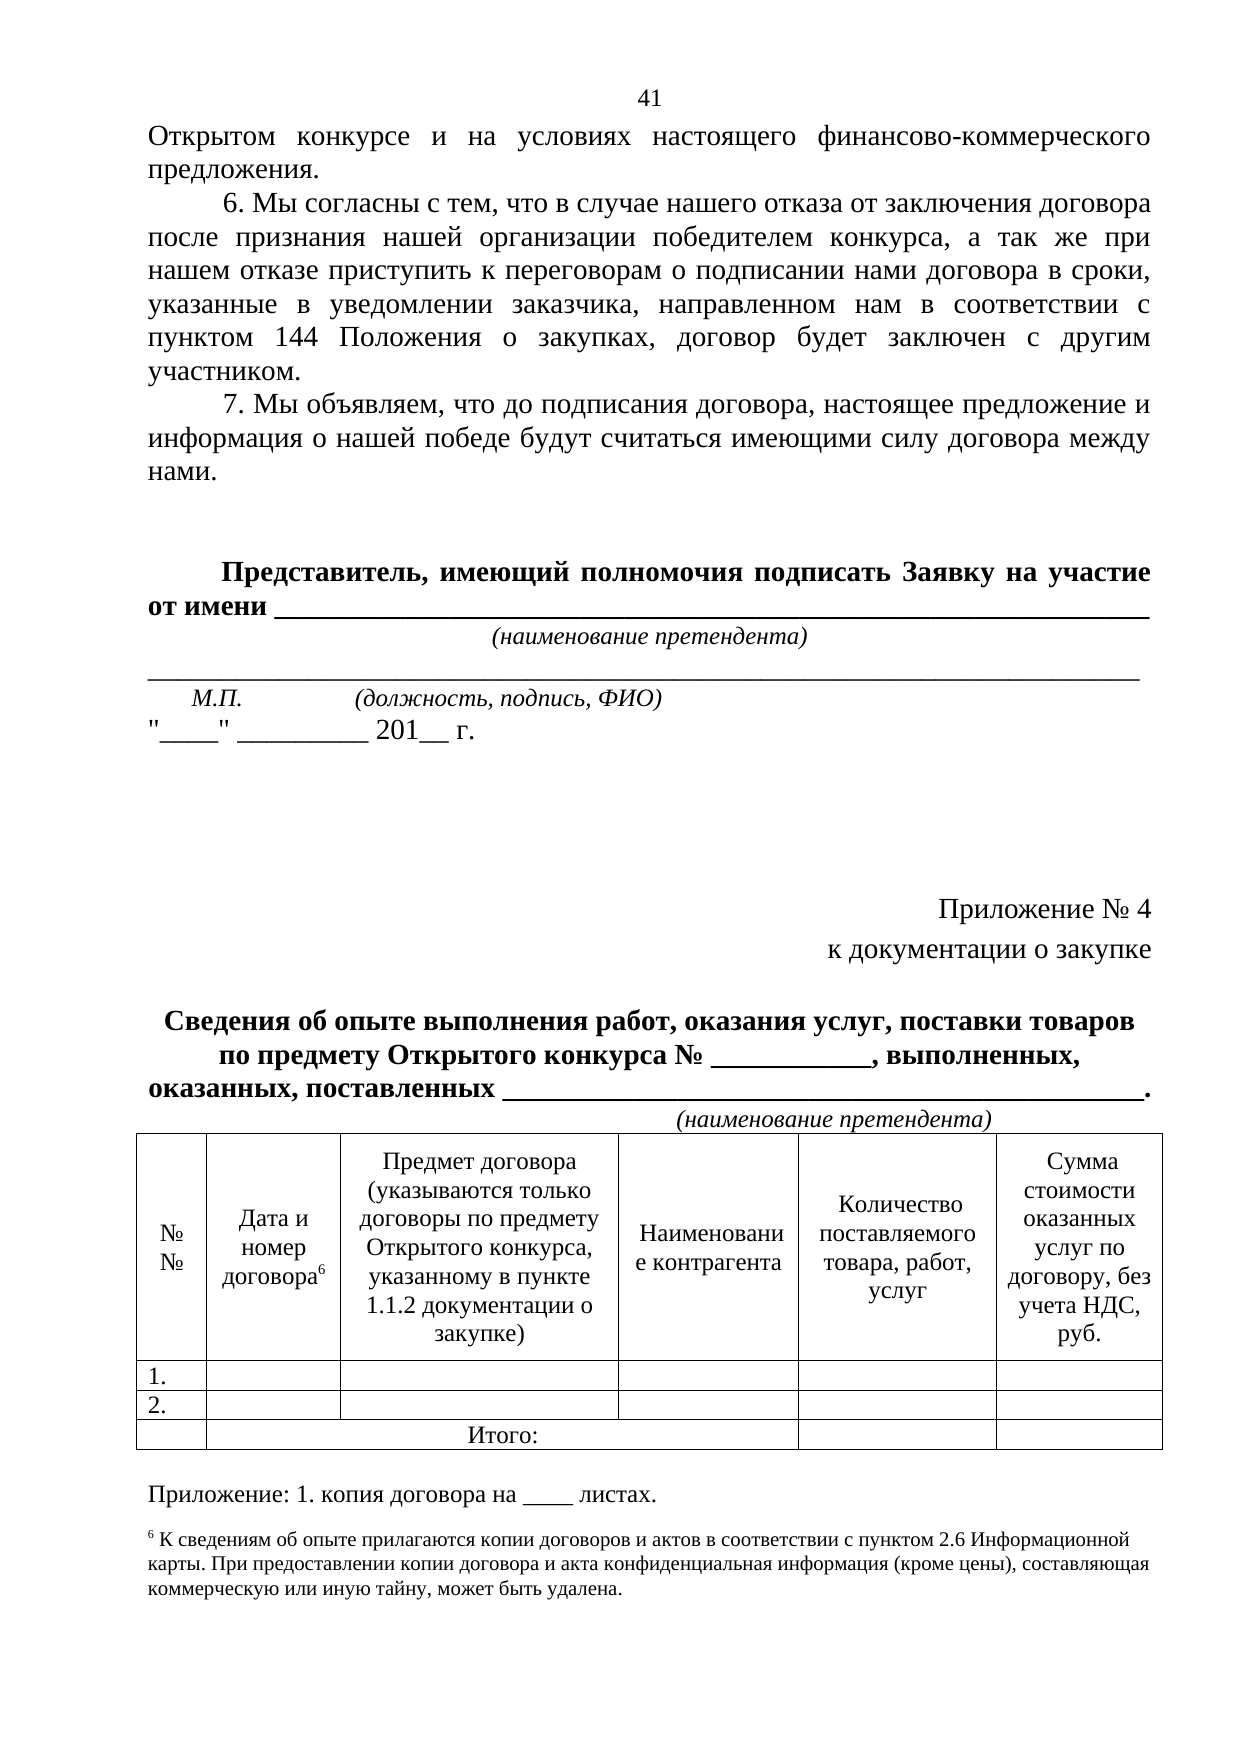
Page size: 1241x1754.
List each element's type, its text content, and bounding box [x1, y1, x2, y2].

table_cell [997, 1361, 1162, 1389]
text М.П. (должность, подпись, ФИО) [148, 683, 1152, 712]
table_cell [137, 1420, 206, 1449]
table_cell [207, 1391, 340, 1419]
table_cell [207, 1361, 340, 1389]
table_cell [997, 1420, 1162, 1449]
table_cell [619, 1361, 798, 1389]
table_header Наименование контрагента [619, 1134, 798, 1360]
text ____________________________________________________________________ [148, 650, 1152, 683]
table_cell [341, 1391, 618, 1419]
table_cell Итого: [207, 1420, 798, 1449]
text Представитель, имеющий полномочия подписать Заявку на участие от имени ____________________________________________________________ [148, 554, 1152, 621]
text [148, 118, 1152, 185]
table_cell [799, 1420, 996, 1449]
table_cell [997, 1391, 1162, 1419]
table_cell [799, 1361, 996, 1389]
table_cell [619, 1391, 798, 1419]
text к документации о закупке [148, 931, 1152, 965]
table_cell [799, 1391, 996, 1419]
table_header Предмет договора (указываются только договоры по предмету Открытого конкурса, указанному в пункте 1.1.2 документации о закупке) [341, 1134, 618, 1360]
text Сведения об опыте выполнения работ, оказания услуг, поставки товаров по предмету Открытого конкурса № ___________, выполненных, оказанных, поставленных ____________________________________________. [148, 1003, 1152, 1104]
table_cell 2. [137, 1391, 206, 1419]
table_cell 1. [137, 1361, 206, 1389]
text (наименование претендента) [148, 1104, 1152, 1133]
subtitle Приложение № 4 [148, 892, 1152, 925]
text 6. Мы согласны с тем, что в случае нашего отказа от заключения договора после признания нашей организации победителем конкурса, а так же при нашем отказе приступить к переговорам о подписании нами договора в сроки, указанные в уведомлении заказчика, направленном нам в соответствии с пунктом 144 Положения о закупках, договор будет заключен с другим участником. [148, 185, 1152, 386]
table_header Количество поставляемого товара, работ, услуг [799, 1134, 996, 1360]
text "____" _________ 201__ г. [148, 712, 1152, 746]
text (наименование претендента) [148, 621, 1152, 650]
table_header №№ [137, 1134, 206, 1360]
text Приложение: 1. копия договора на ____ листах. [148, 1479, 1152, 1508]
table_cell [341, 1361, 618, 1389]
table_header Дата и номер договора [207, 1134, 340, 1360]
table_header Сумма стоимости оказанных услуг по договору, без учета НДС, руб. [997, 1134, 1162, 1360]
text 7. Мы объявляем, что до подписания договора, настоящее предложение и информация о нашей победе будут считаться имеющими силу договора между нами. [148, 386, 1152, 487]
